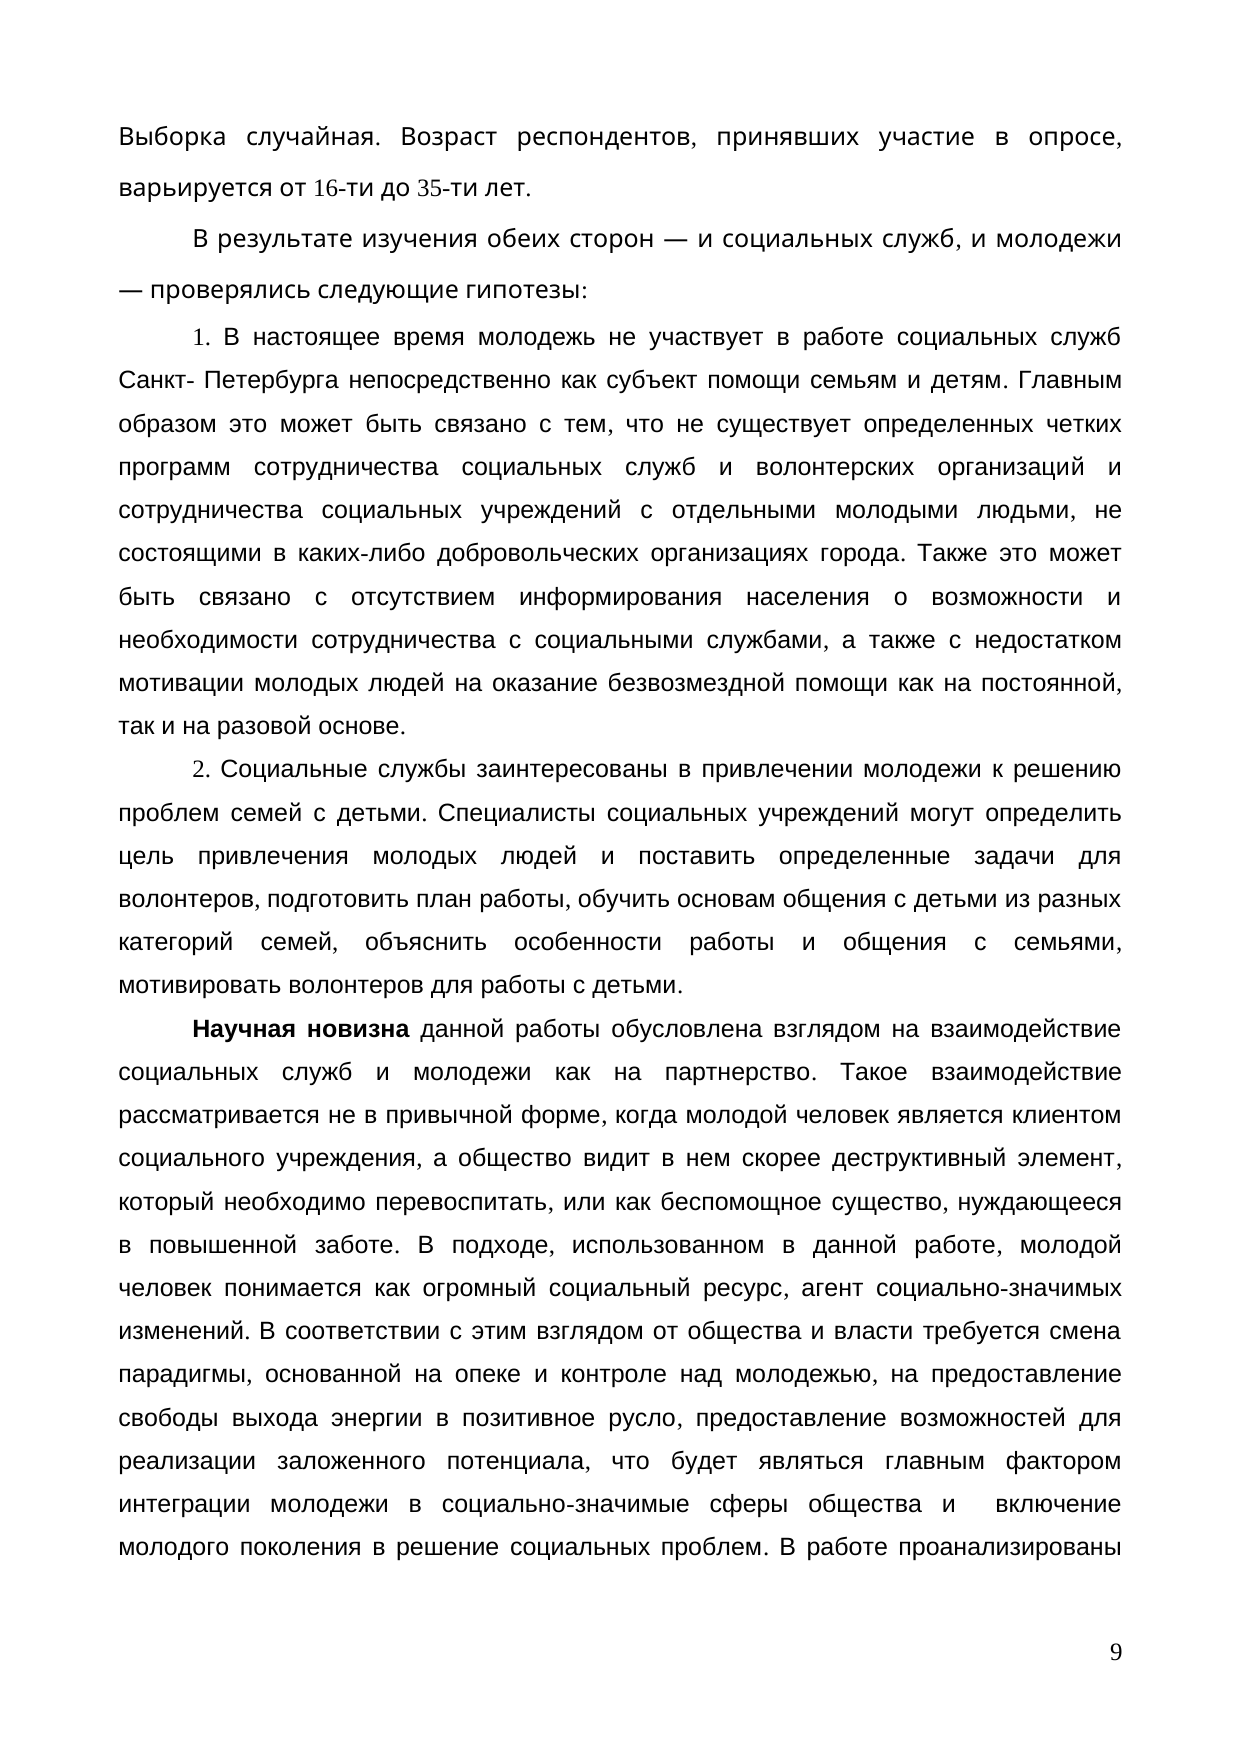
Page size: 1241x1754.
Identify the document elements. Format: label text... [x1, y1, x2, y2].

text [118, 1014, 1122, 1561]
text 2. Социальные службы заинтересованы в привлечении молодежи к решению проблем семей с детьми. Специалисты социальных учреждений могут определить цель привлечения молодых людей и поставить определенные задачи для волонтеров, подготовить план работы, обучить основам общения с детьми из разных категорий семей, объяснить особенности работы и общения с семьями, мотивировать волонтеров для работы с детьми. [118, 754, 1122, 999]
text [118, 118, 1122, 203]
text 1. В настоящее время молодежь не участвует в работе социальных служб Санкт- Петербурга непосредственно как субъект помощи семьям и детям. Главным образом это может быть связано с тем, что не существует определенных четких программ сотрудничества социальных служб и волонтерских организаций и сотрудничества социальных учреждений с отдельными молодыми людьми, не состоящими в каких-либо добровольческих организациях города. Также это может быть связано с отсутствием информирования населения о возможности и необходимости сотрудничества с социальными службами, а также с недостатком мотивации молодых людей на оказание безвозмездной помощи как на постоянной, так и на разовой основе. [118, 322, 1122, 740]
text В результате изучения обеих сторон — и социальных служб, и молодежи — проверялись следующие гипотезы: [118, 220, 1122, 305]
